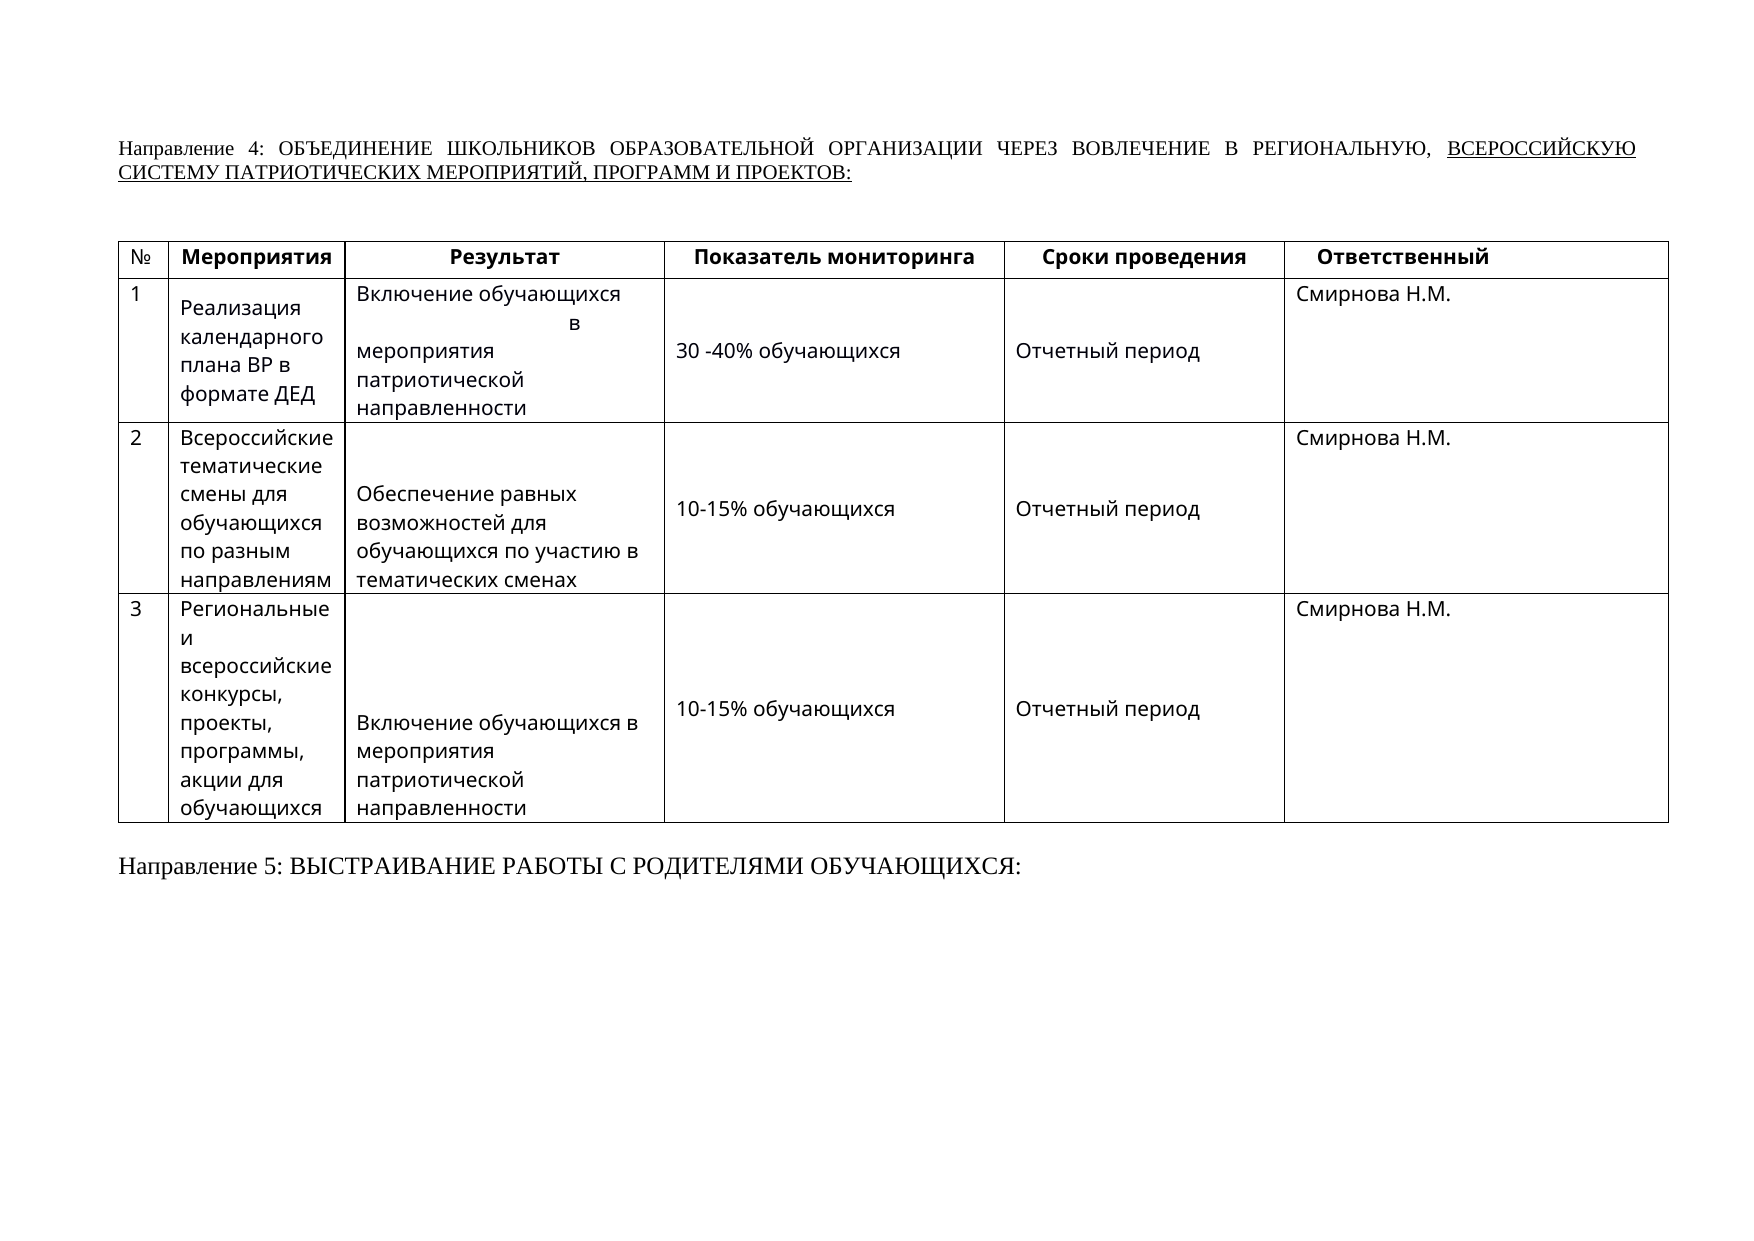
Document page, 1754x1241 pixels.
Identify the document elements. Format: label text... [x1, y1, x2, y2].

table_cell Реализация календарного плана ВР в формате ДЕД [169, 279, 344, 422]
table_cell Отчетный период [1005, 423, 1284, 593]
table_cell Всероссийские тематические смены для обучающихся по разным направлениям [169, 423, 344, 593]
table_cell 3 [119, 594, 168, 822]
table_header Показатель мониторинга [665, 242, 1004, 278]
table_cell Включение обучающихся в мероприятия патриотической направленности [346, 279, 664, 422]
table_cell Смирнова Н.М. [1285, 594, 1668, 822]
table_cell Смирнова Н.М. [1285, 423, 1668, 593]
table_cell 2 [119, 423, 168, 593]
table_cell 10-15% обучающихся [665, 423, 1004, 593]
text Направление 5: ВЫСТРАИВАНИЕ РАБОТЫ С РОДИТЕЛЯМИ ОБУЧАЮЩИХСЯ: [118, 851, 1636, 880]
table_header Результат [346, 242, 664, 278]
table_cell 10-15% обучающихся [665, 594, 1004, 822]
table_cell 1 [119, 279, 168, 422]
table_cell Региональные и всероссийские конкурсы, проекты, программы, акции для обучающихся [169, 594, 344, 822]
table_header Мероприятия [169, 242, 344, 278]
table_cell Обеспечение равных возможностей для обучающихся по участию в тематических сменах [346, 423, 664, 593]
table_header Сроки проведения [1005, 242, 1284, 278]
table_cell Включение обучающихся в мероприятия патриотической направленности [346, 594, 664, 822]
table_header № [119, 242, 168, 278]
table_header Ответственный [1285, 242, 1668, 278]
table_cell Отчетный период [1005, 594, 1284, 822]
table_cell Отчетный период [1005, 279, 1284, 422]
table_cell 30 -40% обучающихся [665, 279, 1004, 422]
text Направление 4: ОБЪЕДИНЕНИЕ ШКОЛЬНИКОВ ОБРАЗОВАТЕЛЬНОЙ ОРГАНИЗАЦИИ ЧЕРЕЗ ВОВЛЕЧЕНИЕ В РЕГИОНАЛЬНУЮ, ВСЕРОССИЙСКУЮ СИСТЕМУ ПАТРИОТИЧЕСКИХ МЕРОПРИЯТИЙ, ПРОГРАММ И ПРОЕКТОВ: [118, 136, 1636, 184]
table_cell Смирнова Н.М. [1285, 279, 1668, 422]
